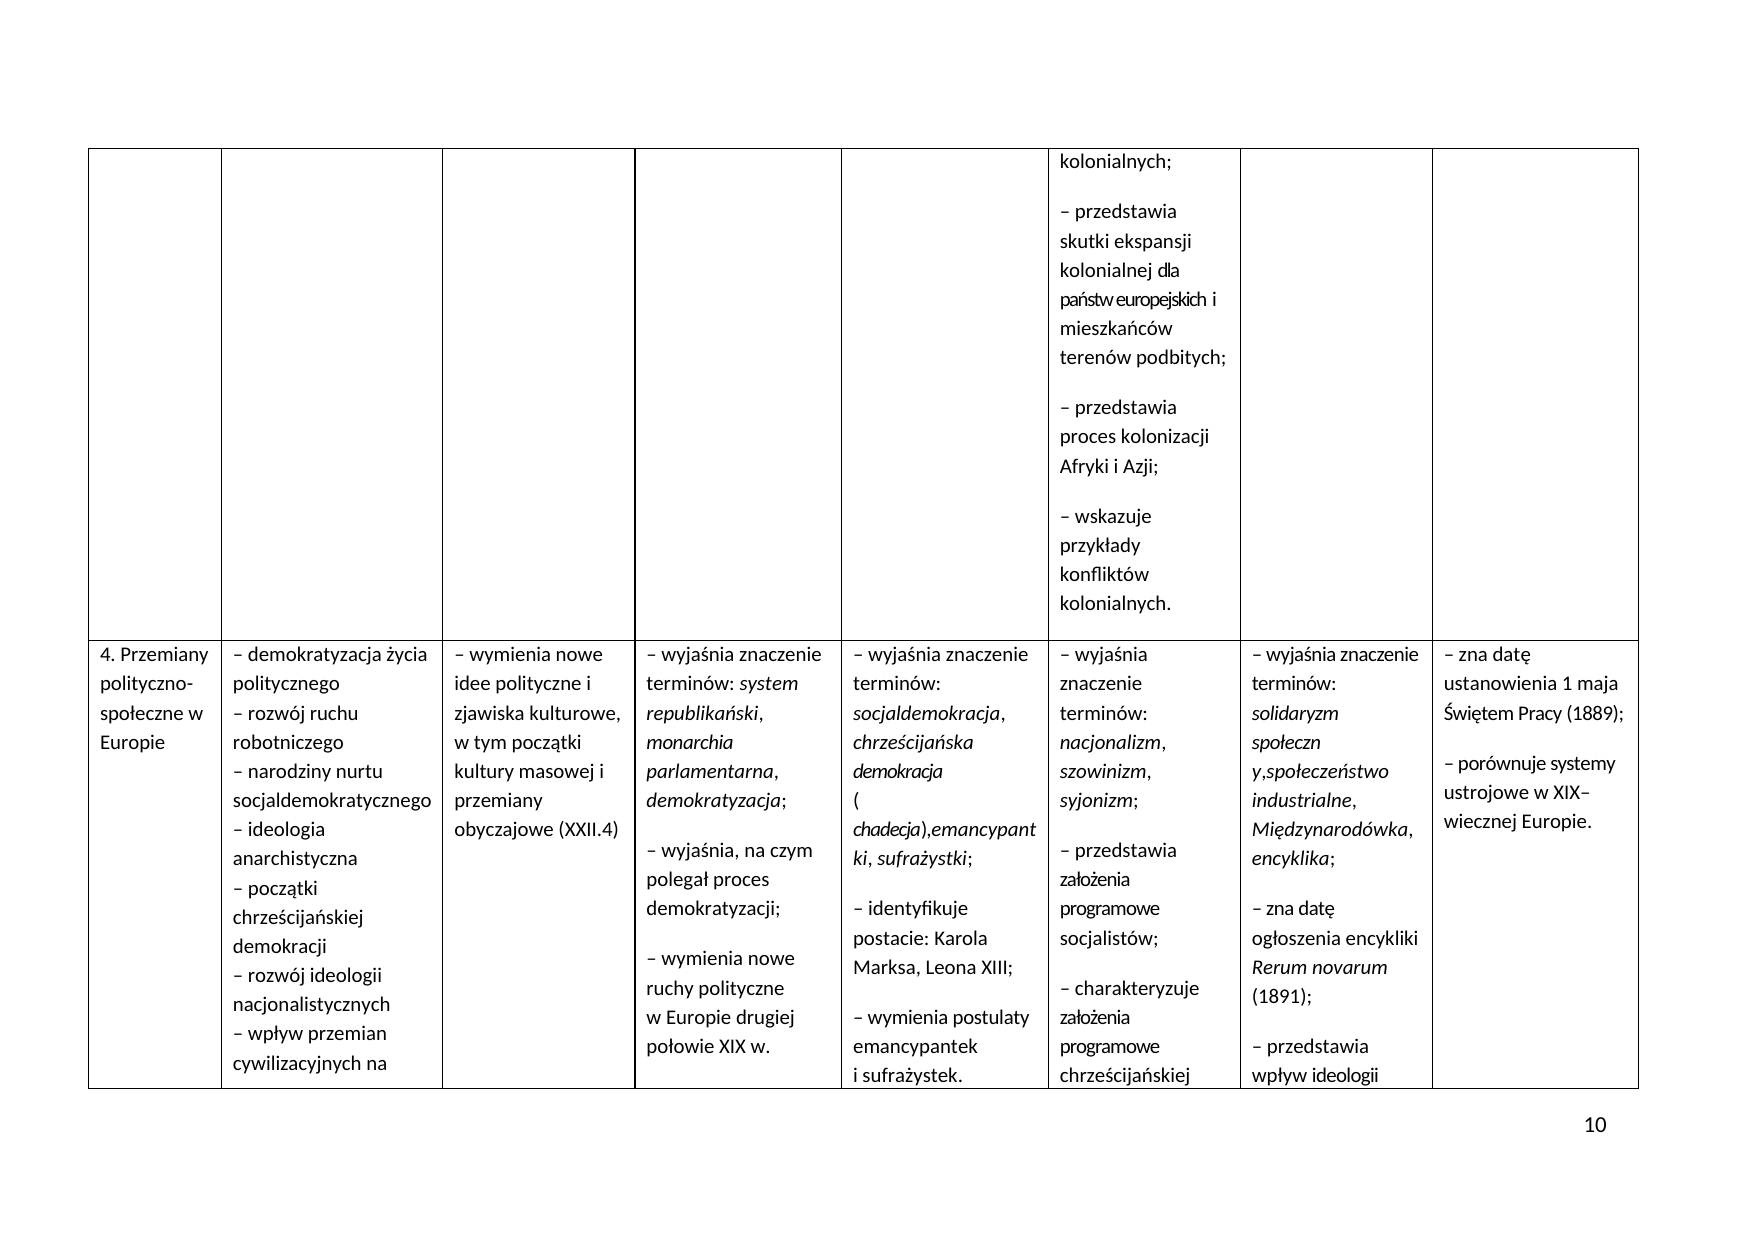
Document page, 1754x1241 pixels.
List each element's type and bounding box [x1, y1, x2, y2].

table_cell [89, 149, 221, 640]
table_cell [443, 149, 634, 640]
table_cell [222, 641, 442, 1088]
table_cell [1433, 641, 1638, 1088]
table_cell [842, 149, 1048, 640]
table_cell [1433, 149, 1638, 640]
table_cell [842, 641, 1048, 1088]
table_cell [1241, 149, 1432, 640]
table_cell [636, 149, 841, 640]
table_cell [89, 641, 221, 1088]
table_cell [636, 641, 841, 1088]
table_cell [1241, 641, 1432, 1088]
table_cell [222, 149, 442, 640]
table_cell [1049, 641, 1240, 1088]
table_cell [443, 641, 634, 1088]
table_cell [1049, 149, 1240, 640]
